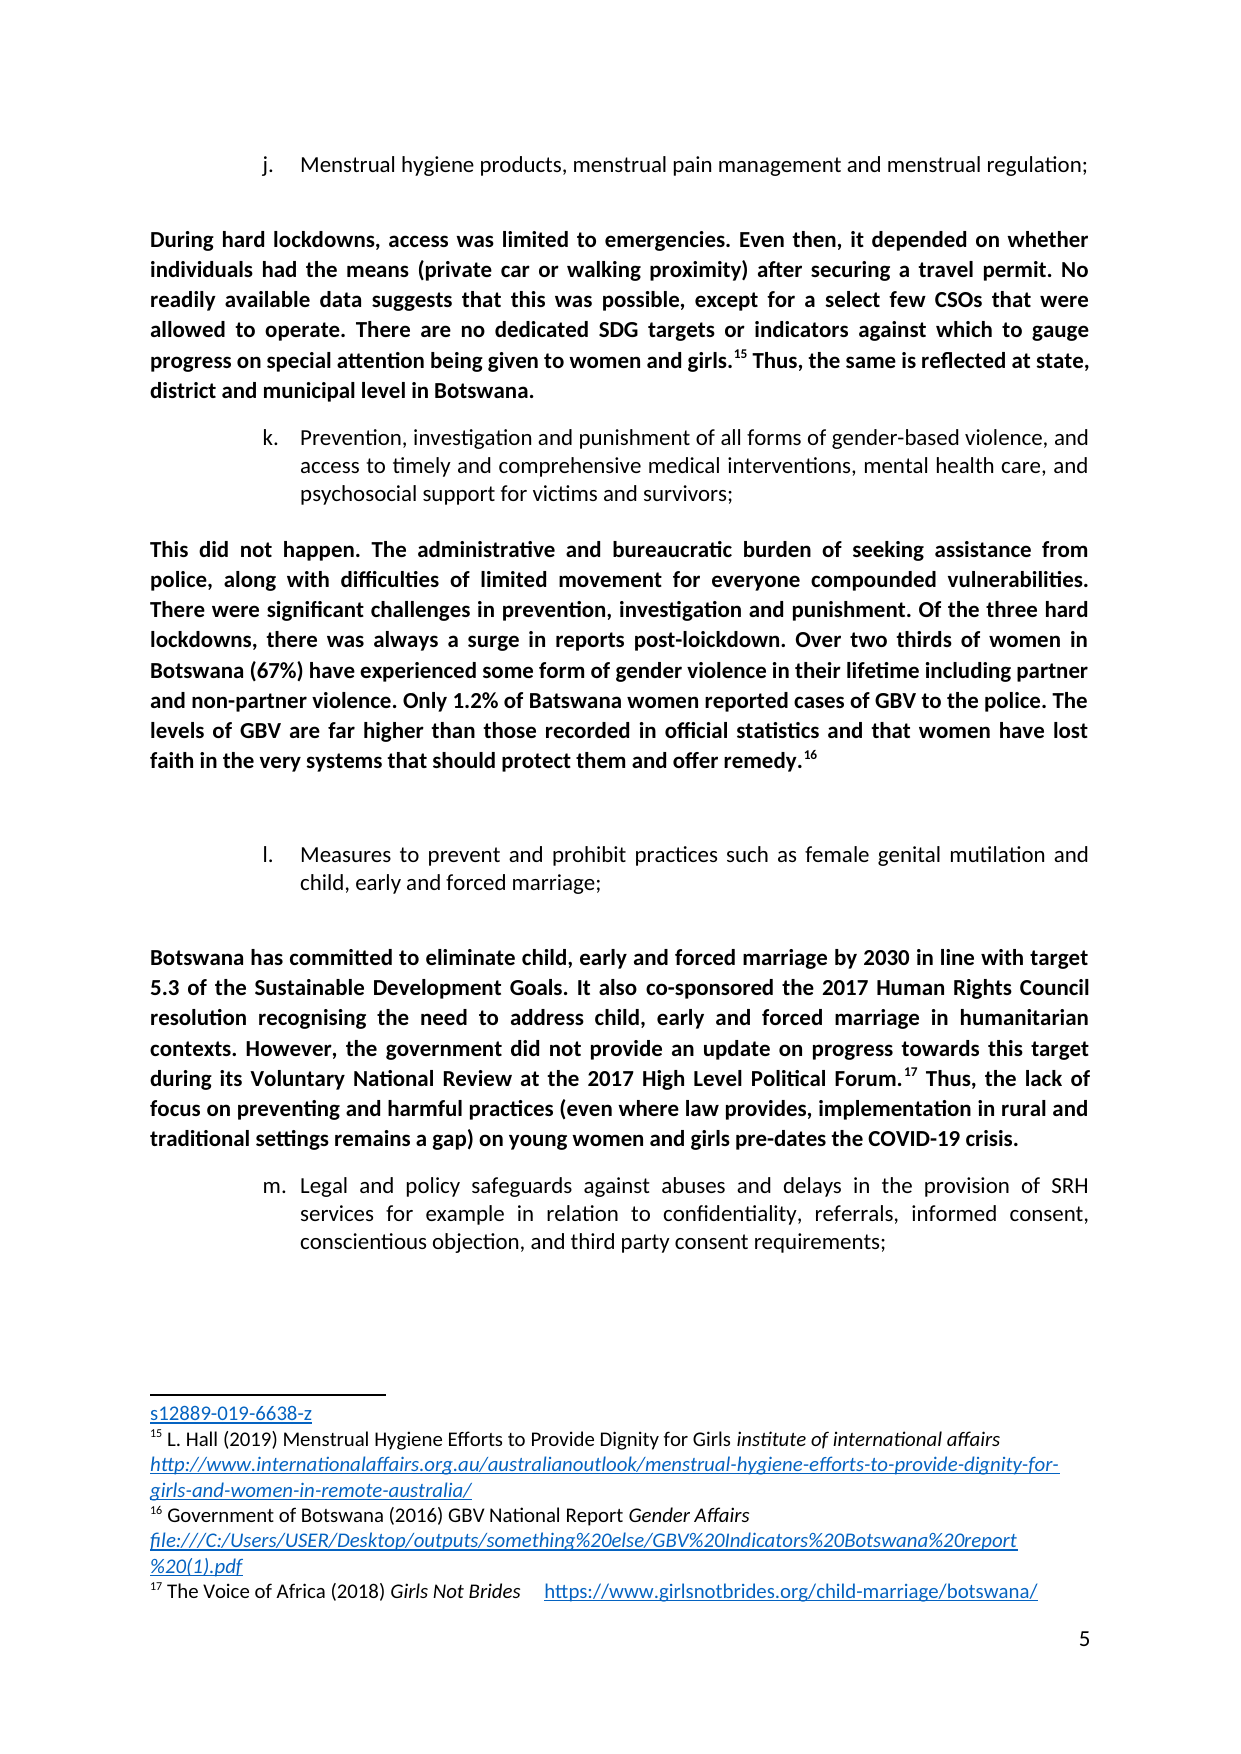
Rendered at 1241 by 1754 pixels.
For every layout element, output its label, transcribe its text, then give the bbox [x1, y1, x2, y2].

text This did not happen. The administrative and bureaucratic burden of seeking assistance from police, along with difficulties of limited movement for everyone compounded vulnerabilities. There were significant challenges in prevention, investigation and punishment. Of the three hard lockdowns, there was always a surge in reports post-loickdown. Over two thirds of women in Botswana (67%) have experienced some form of gender violence in their lifetime including partner and non-partner violence. Only 1.2% of Batswana women reported cases of GBV to the police. The levels of GBV are far higher than those recorded in official statistics and that women have lost faith in the very systems that should protect them and offer remedy. [150, 535, 1090, 774]
list Menstrual hygiene products, menstrual pain management and menstrual regulation; [262, 150, 1090, 178]
text During hard lockdowns, access was limited to emergencies. Even then, it depended on whether individuals had the means (private car or walking proximity) after securing a travel permit. No readily available data suggests that this was possible, except for a select few CSOs that were allowed to operate. There are no dedicated SDG targets or indicators against which to gauge progress on special attention being given to women and girls. Thus, the same is reflected at state, district and municipal level in Botswana. [150, 225, 1090, 404]
list Legal and policy safeguards against abuses and delays in the provision of SRH services for example in relation to confidentiality, referrals, informed consent, conscientious objection, and third party consent requirements; [262, 1171, 1090, 1255]
list Prevention, investigation and punishment of all forms of gender-based violence, and access to timely and comprehensive medical interventions, mental health care, and psychosocial support for victims and survivors; [262, 423, 1090, 507]
text Botswana has committed to eliminate child, early and forced marriage by 2030 in line with target 5.3 of the Sustainable Development Goals. It also co-sponsored the 2017 Human Rights Council resolution recognising the need to address child, early and forced marriage in humanitarian contexts. However, the government did not provide an update on progress towards this target during its Voluntary National Review at the 2017 High Level Political Forum. Thus, the lack of focus on preventing and harmful practices (even where law provides, implementation in rural and traditional settings remains a gap) on young women and girls pre-dates the COVID-19 crisis. [150, 943, 1090, 1152]
list Measures to prevent and prohibit practices such as female genital mutilation and child, early and forced marriage; [262, 840, 1090, 896]
